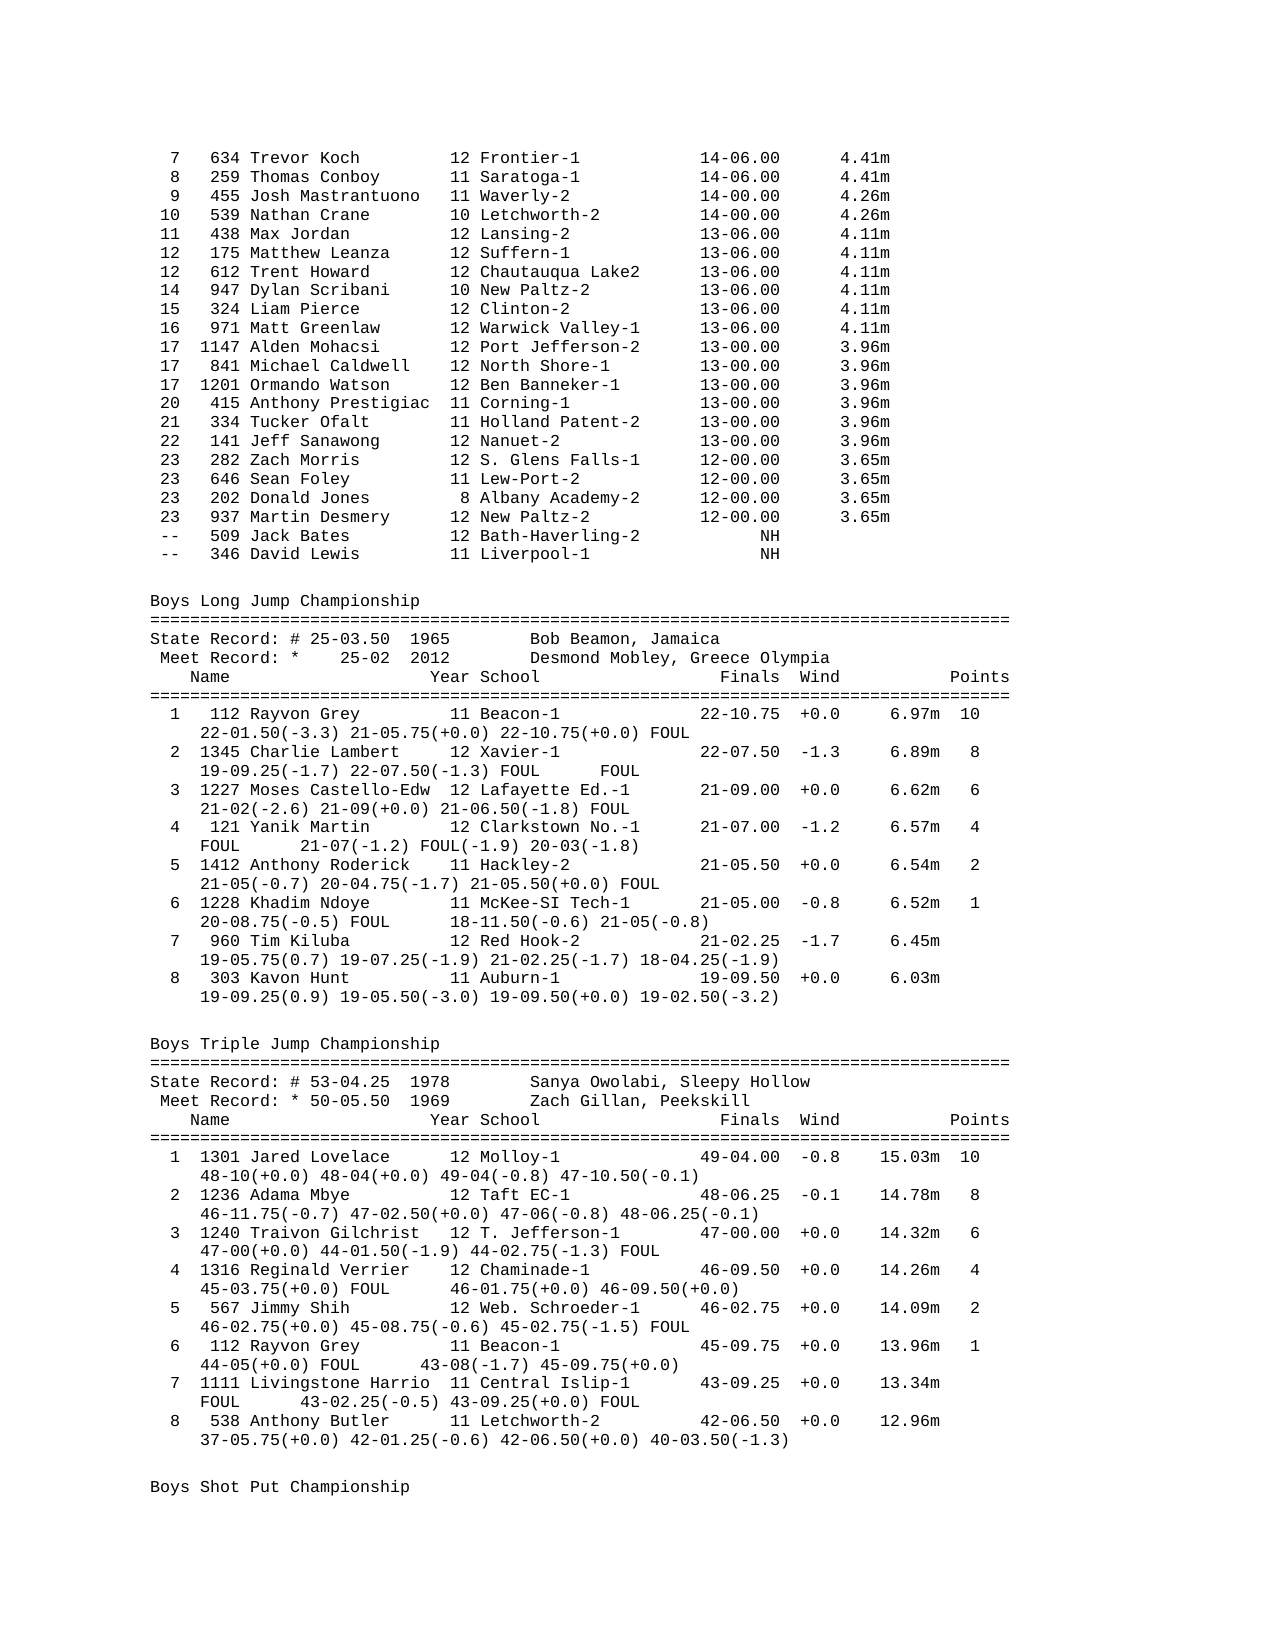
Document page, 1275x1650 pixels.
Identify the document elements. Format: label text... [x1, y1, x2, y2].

text 19-09.25(0.9) 19-05.50(-3.0) 19-09.50(+0.0) 19-02.50(-3.2) [150, 989, 1125, 1008]
text FOUL 21-07(-1.2) FOUL(-1.9) 20-03(-1.8) [150, 838, 1125, 857]
text 17 1147 Alden Mohacsi 12 Port Jefferson-2 13-00.00 3.96m [150, 338, 1125, 357]
text 37-05.75(+0.0) 42-01.25(-0.6) 42-06.50(+0.0) 40-03.50(-1.3) [150, 1432, 1125, 1450]
text 11 438 Max Jordan 12 Lansing-2 13-06.00 4.11m [150, 225, 1125, 244]
text 1 112 Rayvon Grey 11 Beacon-1 22-10.75 +0.0 6.97m 10 [150, 706, 1125, 725]
text 15 324 Liam Pierce 12 Clinton-2 13-06.00 4.11m [150, 301, 1125, 320]
text Name Year School Finals Wind Points [150, 1111, 1125, 1130]
text 8 538 Anthony Butler 11 Letchworth-2 42-06.50 +0.0 12.96m [150, 1413, 1125, 1432]
text -- 509 Jack Bates 12 Bath-Haverling-2 NH [150, 527, 1125, 546]
text 4 1316 Reginald Verrier 12 Chaminade-1 46-09.50 +0.0 14.26m 4 [150, 1262, 1125, 1281]
text 2 1345 Charlie Lambert 12 Xavier-1 22-07.50 -1.3 6.89m 8 [150, 744, 1125, 762]
text 23 937 Martin Desmery 12 New Paltz-2 12-00.00 3.65m [150, 508, 1125, 527]
text Name Year School Finals Wind Points [150, 668, 1125, 687]
text 47-00(+0.0) 44-01.50(-1.9) 44-02.75(-1.3) FOUL [150, 1243, 1125, 1262]
text 20-08.75(-0.5) FOUL 18-11.50(-0.6) 21-05(-0.8) [150, 913, 1125, 932]
text 12 175 Matthew Leanza 12 Suffern-1 13-06.00 4.11m [150, 244, 1125, 263]
text 23 646 Sean Foley 11 Lew-Port-2 12-00.00 3.65m [150, 471, 1125, 489]
text 3 1240 Traivon Gilchrist 12 T. Jefferson-1 47-00.00 +0.0 14.32m 6 [150, 1224, 1125, 1243]
text Boys Shot Put Championship [150, 1478, 1125, 1497]
text 21 334 Tucker Ofalt 11 Holland Patent-2 13-00.00 3.96m [150, 414, 1125, 433]
text 7 634 Trevor Koch 12 Frontier-1 14-06.00 4.41m [150, 150, 1125, 169]
text 6 1228 Khadim Ndoye 11 McKee-SI Tech-1 21-05.00 -0.8 6.52m 1 [150, 894, 1125, 913]
text 23 282 Zach Morris 12 S. Glens Falls-1 12-00.00 3.65m [150, 452, 1125, 471]
text 5 1412 Anthony Roderick 11 Hackley-2 21-05.50 +0.0 6.54m 2 [150, 857, 1125, 876]
text State Record: # 25-03.50 1965 Bob Beamon, Jamaica [150, 631, 1125, 649]
text 19-09.25(-1.7) 22-07.50(-1.3) FOUL FOUL [150, 762, 1125, 781]
text Meet Record: * 50-05.50 1969 Zach Gillan, Peekskill [150, 1092, 1125, 1111]
text 2 1236 Adama Mbye 12 Taft EC-1 48-06.25 -0.1 14.78m 8 [150, 1186, 1125, 1205]
text 22-01.50(-3.3) 21-05.75(+0.0) 22-10.75(+0.0) FOUL [150, 725, 1125, 744]
text 9 455 Josh Mastrantuono 11 Waverly-2 14-00.00 4.26m [150, 188, 1125, 207]
text 12 612 Trent Howard 12 Chautauqua Lake2 13-06.00 4.11m [150, 263, 1125, 282]
text 5 567 Jimmy Shih 12 Web. Schroeder-1 46-02.75 +0.0 14.09m 2 [150, 1299, 1125, 1318]
text Boys Triple Jump Championship [150, 1036, 1125, 1054]
text FOUL 43-02.25(-0.5) 43-09.25(+0.0) FOUL [150, 1394, 1125, 1413]
text 14 947 Dylan Scribani 10 New Paltz-2 13-06.00 4.11m [150, 282, 1125, 301]
text 17 1201 Ormando Watson 12 Ben Banneker-1 13-00.00 3.96m [150, 376, 1125, 395]
text ====================================================================================== [150, 1130, 1125, 1149]
text -- 346 David Lewis 11 Liverpool-1 NH [150, 546, 1125, 565]
text 7 960 Tim Kiluba 12 Red Hook-2 21-02.25 -1.7 6.45m [150, 932, 1125, 951]
text 21-05(-0.7) 20-04.75(-1.7) 21-05.50(+0.0) FOUL [150, 876, 1125, 894]
text 22 141 Jeff Sanawong 12 Nanuet-2 13-00.00 3.96m [150, 433, 1125, 452]
text ====================================================================================== [150, 1054, 1125, 1073]
text 10 539 Nathan Crane 10 Letchworth-2 14-00.00 4.26m [150, 207, 1125, 225]
text 8 303 Kavon Hunt 11 Auburn-1 19-09.50 +0.0 6.03m [150, 970, 1125, 989]
text ====================================================================================== [150, 612, 1125, 631]
text 8 259 Thomas Conboy 11 Saratoga-1 14-06.00 4.41m [150, 169, 1125, 188]
text 19-05.75(0.7) 19-07.25(-1.9) 21-02.25(-1.7) 18-04.25(-1.9) [150, 951, 1125, 970]
text 45-03.75(+0.0) FOUL 46-01.75(+0.0) 46-09.50(+0.0) [150, 1281, 1125, 1299]
text 6 112 Rayvon Grey 11 Beacon-1 45-09.75 +0.0 13.96m 1 [150, 1337, 1125, 1356]
text ====================================================================================== [150, 687, 1125, 706]
text 17 841 Michael Caldwell 12 North Shore-1 13-00.00 3.96m [150, 357, 1125, 376]
text 46-11.75(-0.7) 47-02.50(+0.0) 47-06(-0.8) 48-06.25(-0.1) [150, 1205, 1125, 1224]
text 20 415 Anthony Prestigiac 11 Corning-1 13-00.00 3.96m [150, 395, 1125, 414]
text 4 121 Yanik Martin 12 Clarkstown No.-1 21-07.00 -1.2 6.57m 4 [150, 819, 1125, 838]
text 48-10(+0.0) 48-04(+0.0) 49-04(-0.8) 47-10.50(-0.1) [150, 1168, 1125, 1186]
text 1 1301 Jared Lovelace 12 Molloy-1 49-04.00 -0.8 15.03m 10 [150, 1149, 1125, 1168]
text 7 1111 Livingstone Harrio 11 Central Islip-1 43-09.25 +0.0 13.34m [150, 1375, 1125, 1394]
text 23 202 Donald Jones 8 Albany Academy-2 12-00.00 3.65m [150, 489, 1125, 508]
text 21-02(-2.6) 21-09(+0.0) 21-06.50(-1.8) FOUL [150, 800, 1125, 819]
text State Record: # 53-04.25 1978 Sanya Owolabi, Sleepy Hollow [150, 1073, 1125, 1092]
text 3 1227 Moses Castello-Edw 12 Lafayette Ed.-1 21-09.00 +0.0 6.62m 6 [150, 781, 1125, 800]
text 46-02.75(+0.0) 45-08.75(-0.6) 45-02.75(-1.5) FOUL [150, 1318, 1125, 1337]
text Meet Record: * 25-02 2012 Desmond Mobley, Greece Olympia [150, 649, 1125, 668]
text Boys Long Jump Championship [150, 593, 1125, 612]
text 16 971 Matt Greenlaw 12 Warwick Valley-1 13-06.00 4.11m [150, 320, 1125, 338]
text 44-05(+0.0) FOUL 43-08(-1.7) 45-09.75(+0.0) [150, 1356, 1125, 1375]
